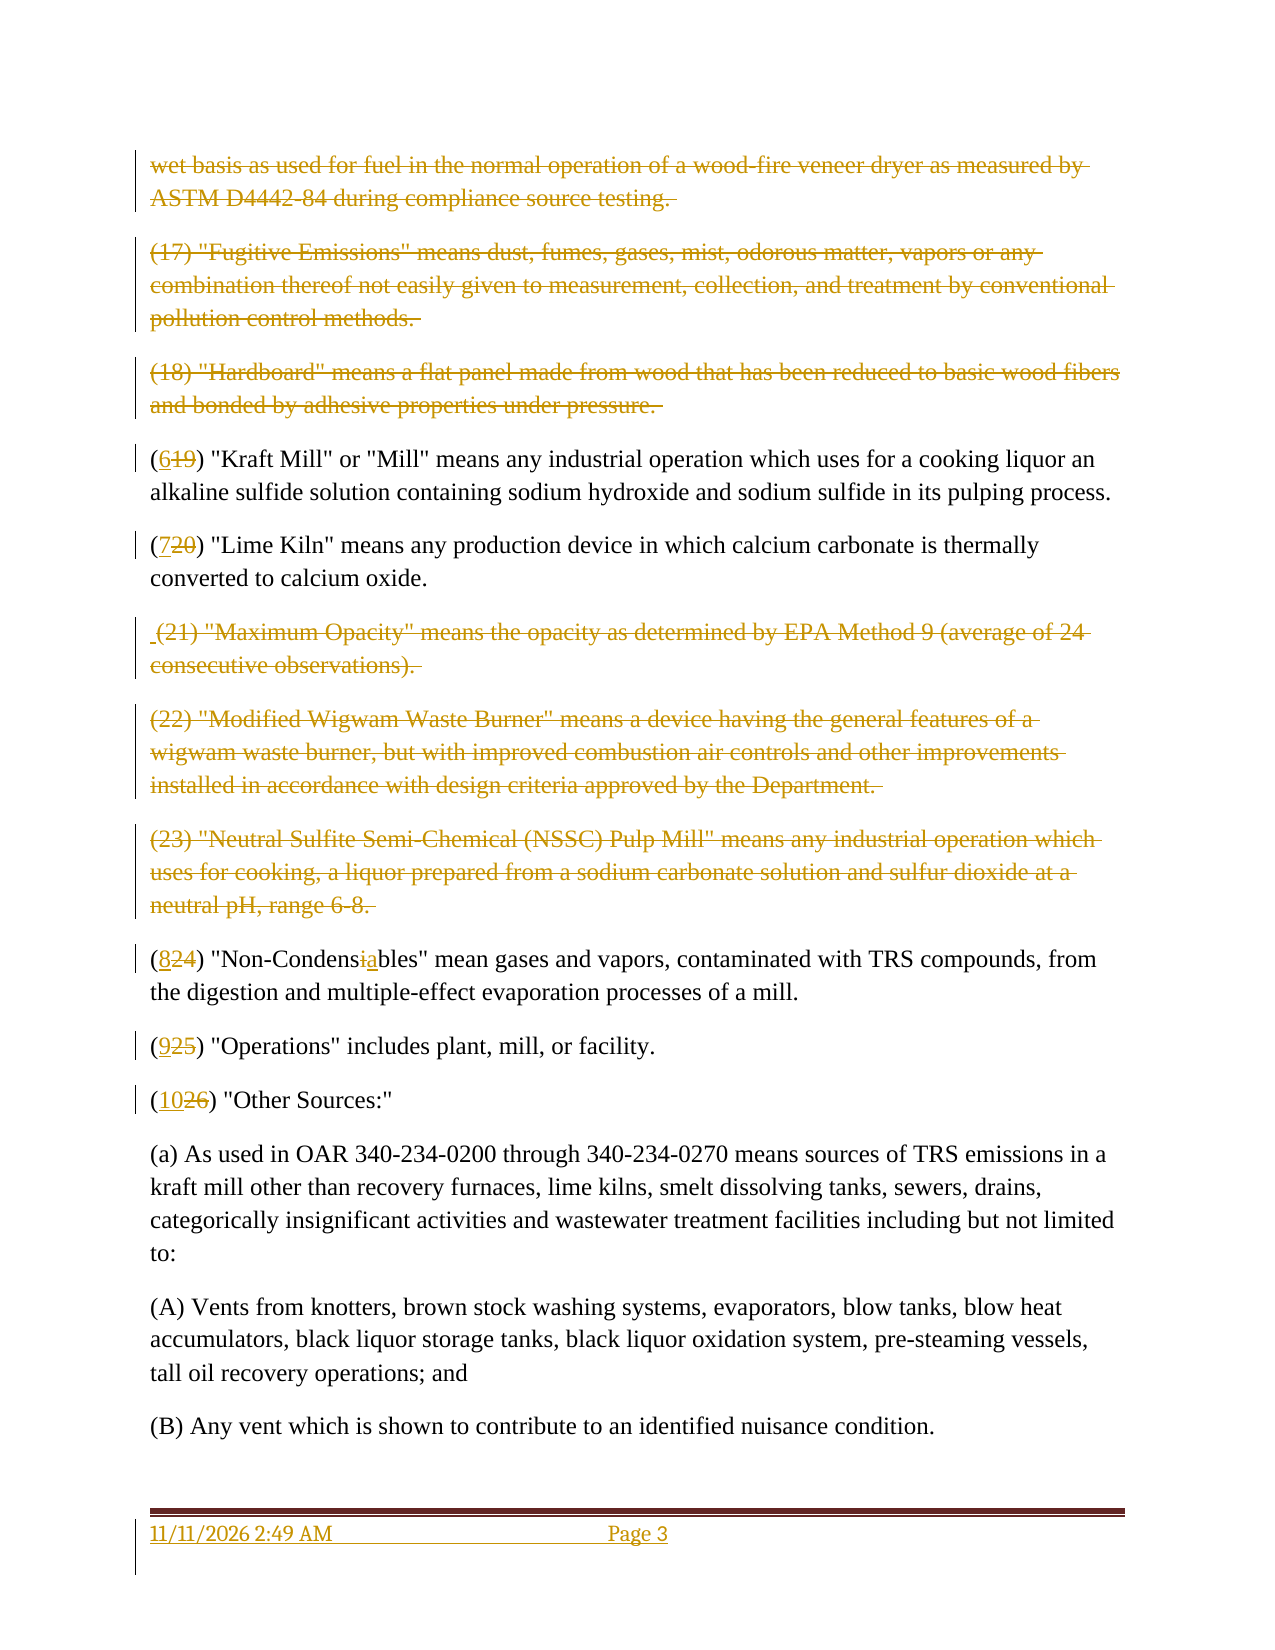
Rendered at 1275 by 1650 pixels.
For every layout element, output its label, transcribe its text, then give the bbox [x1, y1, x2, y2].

text () "Operations" includes plant, mill, or facility. [150, 1031, 1125, 1060]
text () "Non-Condensbles" mean gases and vapors, contaminated with TRS compounds, from the digestion and multiple-effect evaporation processes of a mill. [150, 944, 1125, 1006]
text () "Lime Kiln" means any production device in which calcium carbonate is thermally converted to calcium oxide. [150, 531, 1125, 592]
text (A) Vents from knotters, brown stock washing systems, evaporators, blow tanks, blow heat accumulators, black liquor storage tanks, black liquor oxidation system, pre-steaming vessels, tall oil recovery operations; and [150, 1292, 1125, 1386]
text (a) As used in OAR 340-234-0200 through 340-234-0270 means sources of TRS emissions in a kraft mill other than recovery furnaces, lime kilns, smelt dissolving tanks, sewers, drains, categorically insignificant activities and wastewater treatment facilities including but not limited to: [150, 1139, 1125, 1266]
text () "Kraft Mill" or "Mill" means any industrial operation which uses for a cooking liquor an alkaline sulfide solution containing sodium hydroxide and sodium sulfide in its pulping process. [150, 444, 1125, 505]
text (B) Any vent which is shown to contribute to an identified nuisance condition. [150, 1411, 1125, 1440]
text () "Other Sources:" [150, 1085, 1125, 1113]
